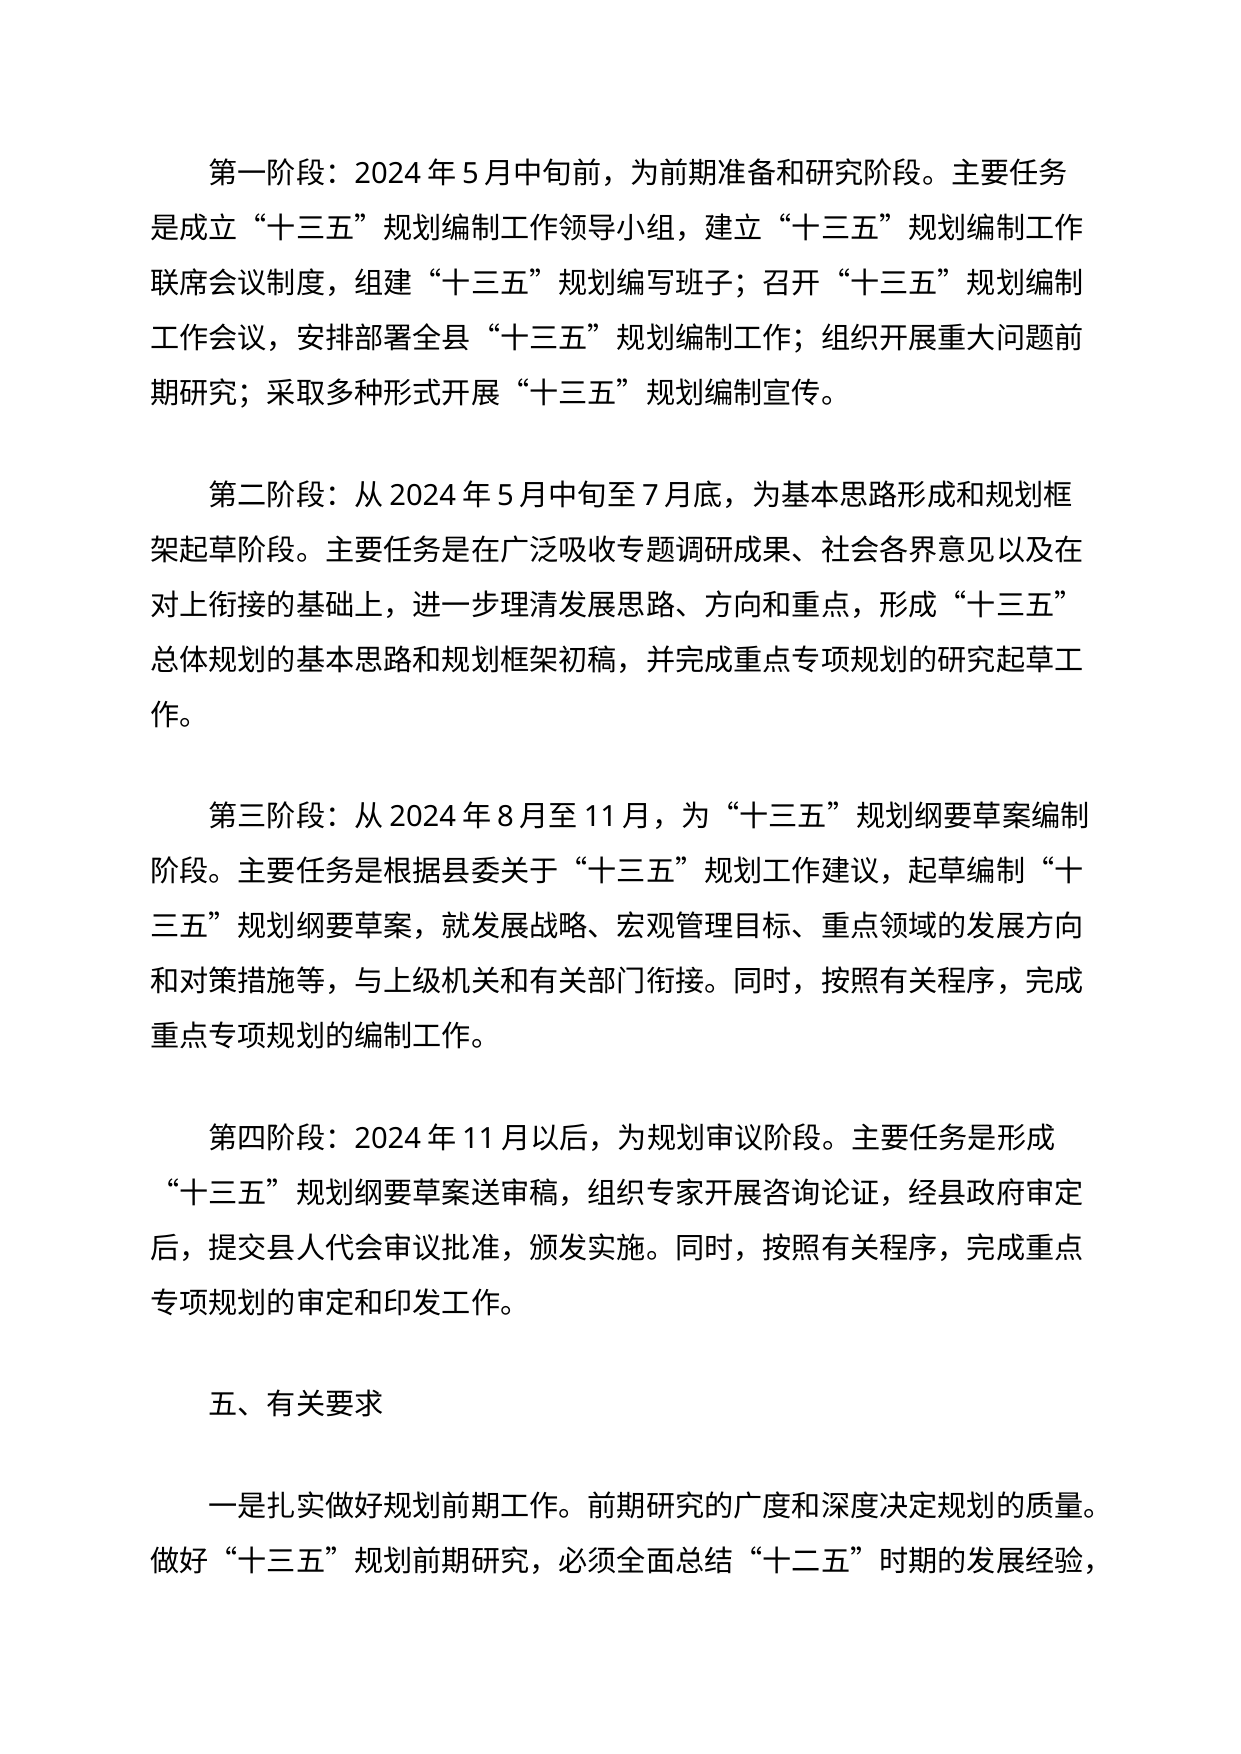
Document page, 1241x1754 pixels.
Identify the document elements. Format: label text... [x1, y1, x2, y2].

text 第一阶段：2024年5月中旬前，为前期准备和研究阶段。主要任务是成立“十三五”规划编制工作领导小组，建立“十三五”规划编制工作联席会议制度，组建“十三五”规划编写班子；召开“十三五”规划编制工作会议，安排部署全县“十三五”规划编制工作；组织开展重大问题前期研究；采取多种形式开展“十三五”规划编制宣传。 [150, 150, 1090, 412]
text 五、有关要求 [150, 1381, 1090, 1423]
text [150, 1483, 1090, 1580]
text 第三阶段：从2024年8月至11月，为“十三五”规划纲要草案编制阶段。主要任务是根据县委关于“十三五”规划工作建议，起草编制“十三五”规划纲要草案，就发展战略、宏观管理目标、重点领域的发展方向和对策措施等，与上级机关和有关部门衔接。同时，按照有关程序，完成重点专项规划的编制工作。 [150, 793, 1090, 1055]
text 第二阶段：从2024年5月中旬至7月底，为基本思路形成和规划框架起草阶段。主要任务是在广泛吸收专题调研成果、社会各界意见以及在对上衔接的基础上，进一步理清发展思路、方向和重点，形成“十三五”总体规划的基本思路和规划框架初稿，并完成重点专项规划的研究起草工作。 [150, 471, 1090, 733]
text 第四阶段：2024年11月以后，为规划审议阶段。主要任务是形成“十三五”规划纲要草案送审稿，组织专家开展咨询论证，经县政府审定后，提交县人代会审议批准，颁发实施。同时，按照有关程序，完成重点专项规划的审定和印发工作。 [150, 1114, 1090, 1321]
